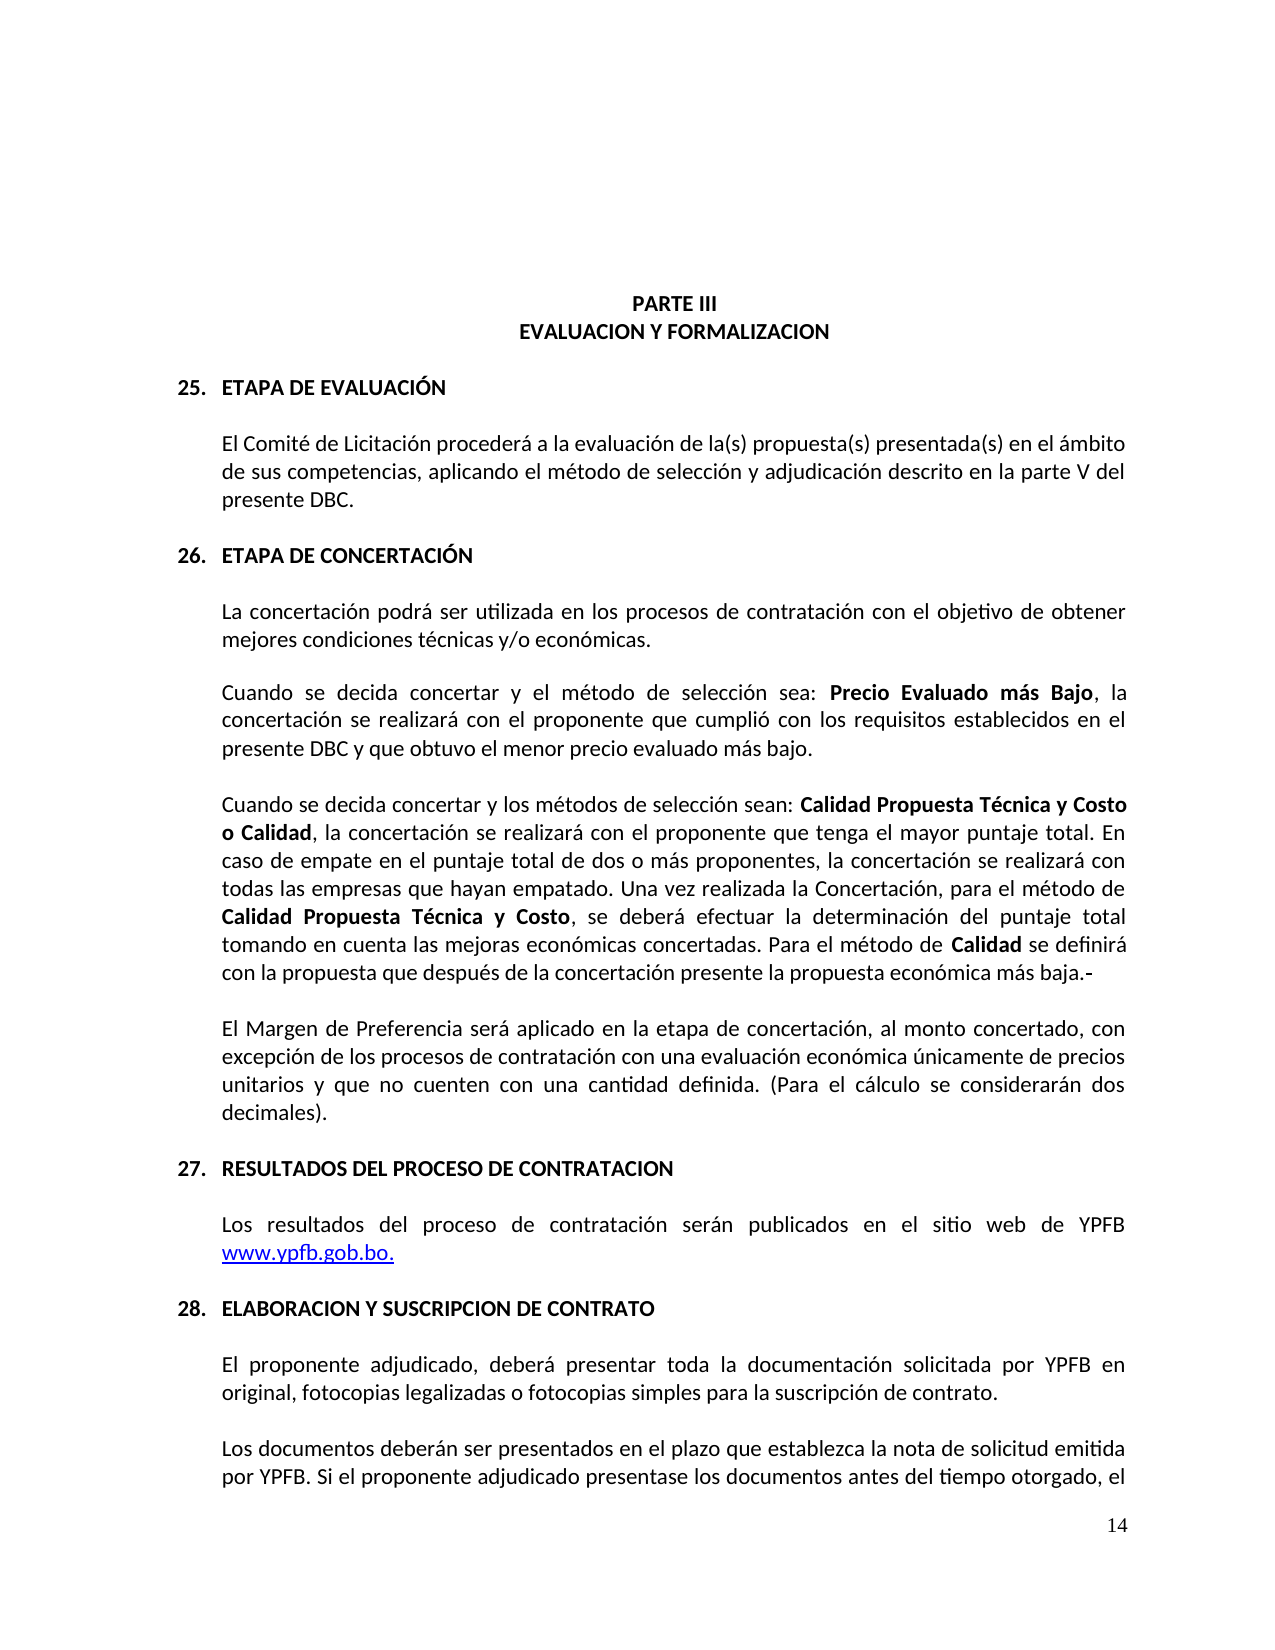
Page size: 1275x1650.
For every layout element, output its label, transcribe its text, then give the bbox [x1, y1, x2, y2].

list ETAPA DE EVALUACIÓN [177, 373, 1127, 401]
text PARTE III [222, 289, 1127, 317]
text EVALUACION Y FORMALIZACION [222, 317, 1127, 345]
list ETAPA DE CONCERTACIÓN [177, 541, 1127, 569]
list RESULTADOS DEL PROCESO DE CONTRATACION [177, 1154, 1127, 1182]
text El Comité de Licitación procederá a la evaluación de la(s) propuesta(s) presentada(s) en el ámbito de sus competencias, aplicando el método de selección y adjudicación descrito en la parte V del presente DBC. [222, 429, 1127, 513]
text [222, 1434, 1127, 1490]
list ELABORACION Y SUSCRIPCION DE CONTRATO [177, 1294, 1127, 1322]
text La concertación podrá ser utilizada en los procesos de contratación con el objetivo de obtener mejores condiciones técnicas y/o económicas. [222, 597, 1127, 653]
text Cuando se decida concertar y los métodos de selección sean: Calidad Propuesta Técnica y Costo o Calidad, la concertación se realizará con el proponente que tenga el mayor puntaje total. En caso de empate en el puntaje total de dos o más proponentes, la concertación se realizará con todas las empresas que hayan empatado. Una vez realizada la Concertación, para el método de Calidad Propuesta Técnica y Costo, se deberá efectuar la determinación del puntaje total tomando en cuenta las mejoras económicas concertadas. Para el método de Calidad se definirá con la propuesta que después de la concertación presente la propuesta económica más baja. [222, 790, 1127, 986]
text El Margen de Preferencia será aplicado en la etapa de concertación, al monto concertado, con excepción de los procesos de contratación con una evaluación económica únicamente de precios unitarios y que no cuenten con una cantidad definida. (Para el cálculo se considerarán dos decimales). [222, 1014, 1127, 1126]
text Cuando se decida concertar y el método de selección sea: Precio Evaluado más Bajo, la concertación se realizará con el proponente que cumplió con los requisitos establecidos en el presente DBC y que obtuvo el menor precio evaluado más bajo. [222, 678, 1127, 762]
text El proponente adjudicado, deberá presentar toda la documentación solicitada por YPFB en original, fotocopias legalizadas o fotocopias simples para la suscripción de contrato. [222, 1350, 1127, 1406]
text Los resultados del proceso de contratación serán publicados en el sitio web de YPFB www.ypfb.gob.bo. [222, 1210, 1127, 1266]
